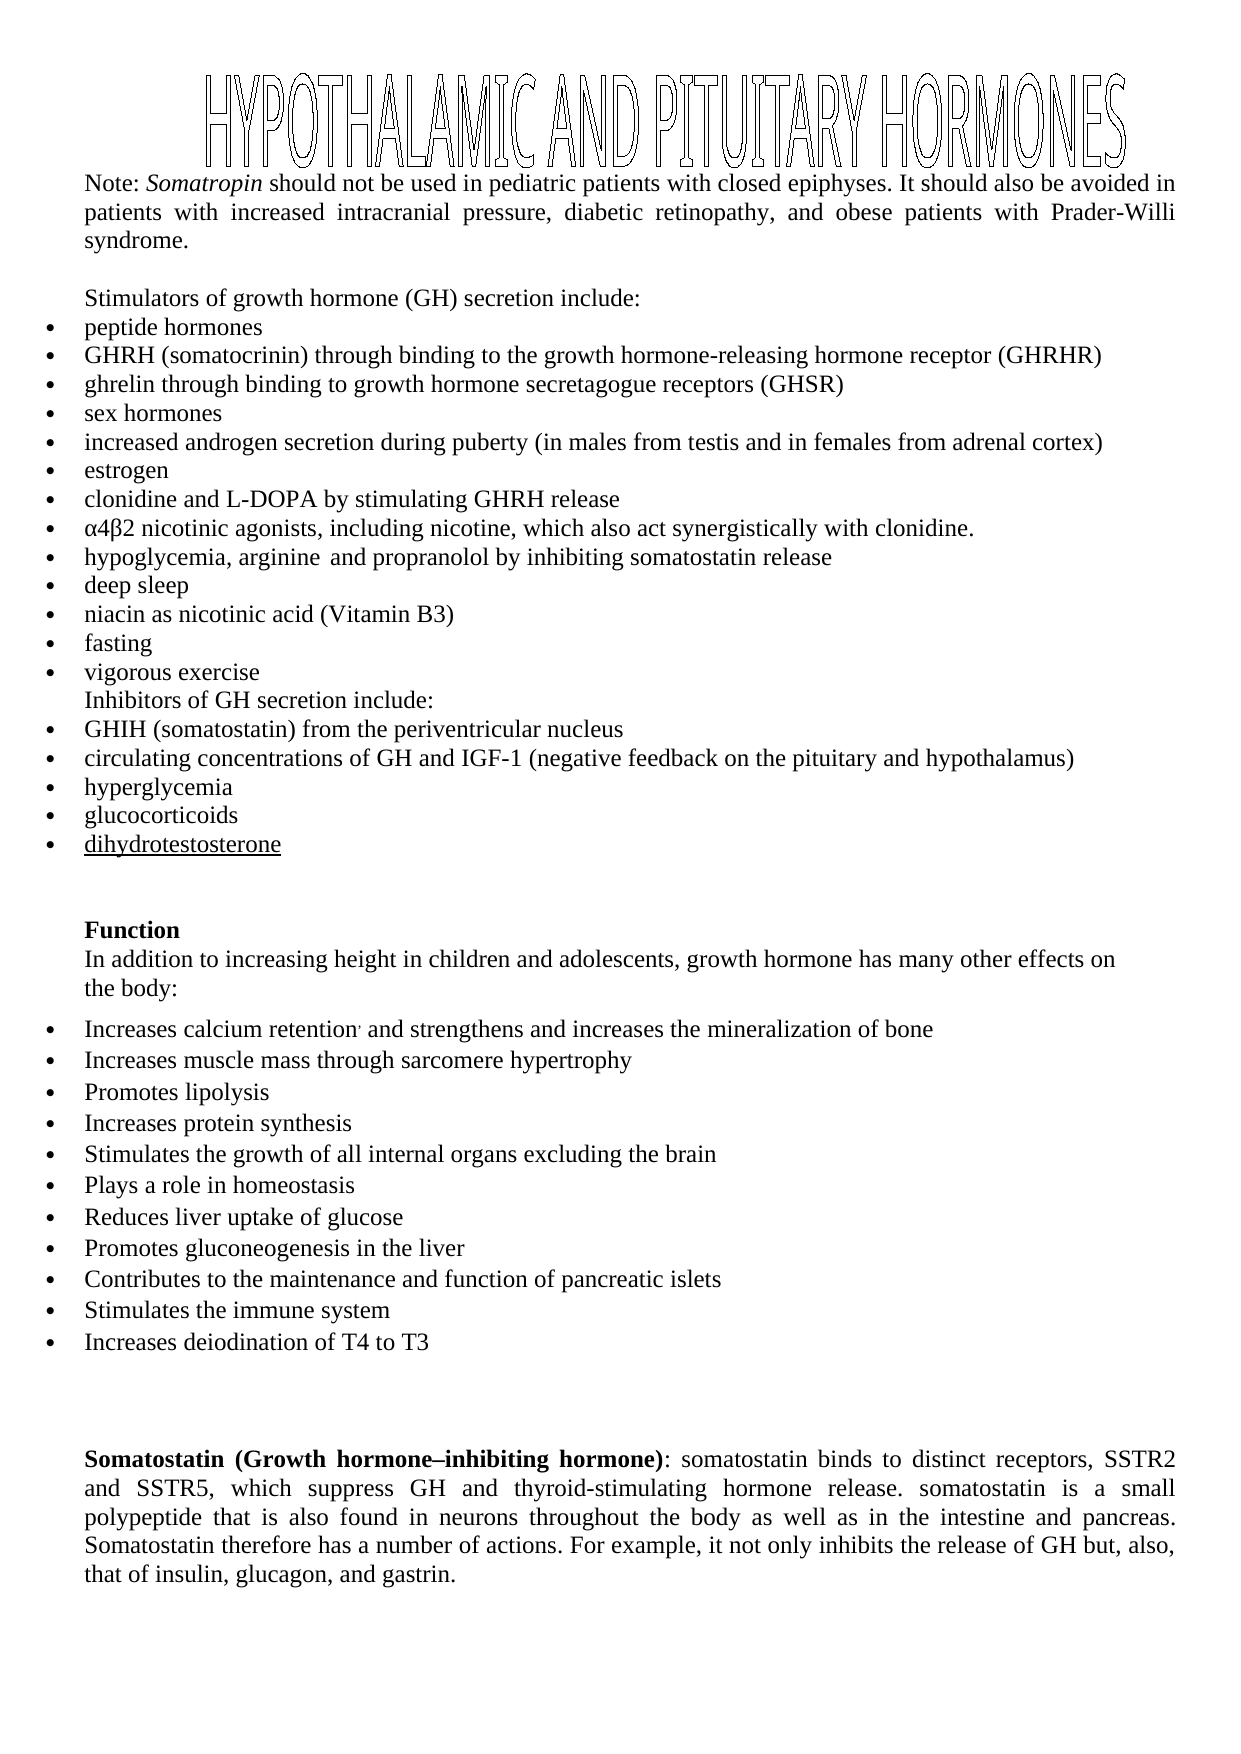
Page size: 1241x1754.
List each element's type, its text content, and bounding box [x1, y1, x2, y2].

list Increases deiodination of T4 to T3 [47, 1327, 1132, 1356]
list Increases muscle mass through sarcomere hypertrophy [47, 1046, 1132, 1074]
list Stimulates the immune system [47, 1296, 1132, 1324]
text Somatostatin (Growth hormone–inhibiting hormone): somatostatin binds to distinct receptors, SSTR2 and SSTR5, which suppress GH and thyroid-stimulating hormone release. somatostatin is a small polypeptide that is also found in neurons throughout the body as well as in the intestine and pancreas. Somatostatin therefore has a number of actions. For example, it not only inhibits the release of GH but, also, that of insulin, glucagon, and gastrin. [84, 1444, 1177, 1588]
list Reduces liver uptake of glucose [47, 1202, 1132, 1231]
list Increases protein synthesis [47, 1108, 1132, 1137]
list glucocorticoids [47, 801, 1177, 829]
list fasting [47, 628, 1177, 657]
list Promotes lipolysis [47, 1077, 1132, 1106]
list peptide hormones [47, 312, 1177, 341]
text Function [84, 916, 1132, 944]
list hypoglycemia, arginine and propranolol by inhibiting somatostatin release [47, 542, 1177, 571]
list Stimulates the growth of all internal organs excluding the brain [47, 1139, 1132, 1168]
list estrogen [47, 456, 1177, 484]
text In addition to increasing height in children and adolescents, growth hormone has many other effects on the body: [84, 944, 1132, 1002]
list vigorous exercise [47, 657, 1177, 686]
list hyperglycemia [47, 772, 1177, 801]
list deep sleep [47, 571, 1177, 599]
list sex hormones [47, 398, 1177, 427]
text Inhibitors of GH secretion include: [84, 686, 1177, 714]
list Increases calcium retention, and strengthens and increases the mineralization of bone [47, 1014, 1132, 1043]
list GHRH (somatocrinin) through binding to the growth hormone-releasing hormone receptor (GHRHR) [47, 341, 1177, 369]
text Stimulators of growth hormone (GH) secretion include: [84, 283, 1177, 312]
list α4β2 nicotinic agonists, including nicotine, which also act synergistically with clonidine. [47, 513, 1177, 542]
list circulating concentrations of GH and IGF-1 (negative feedback on the pituitary and hypothalamus) [47, 743, 1177, 772]
list GHIH (somatostatin) from the periventricular nucleus [47, 714, 1177, 743]
list clonidine and L-DOPA by stimulating GHRH release [47, 484, 1177, 513]
list Plays a role in homeostasis [47, 1171, 1132, 1199]
list ghrelin through binding to growth hormone secretagogue receptors (GHSR) [47, 369, 1177, 398]
list increased androgen secretion during puberty (in males from testis and in females from adrenal cortex) [47, 427, 1177, 456]
list Promotes gluconeogenesis in the liver [47, 1233, 1132, 1262]
list dihydrotestosterone [47, 829, 1177, 858]
text Note: Somatropin should not be used in pediatric patients with closed epiphyses. It should also be avoided in patients with increased intracranial pressure, diabetic retinopathy, and obese patients with Prader-Willi syndrome. [84, 168, 1177, 254]
list niacin as nicotinic acid (Vitamin B3) [47, 599, 1177, 628]
list Contributes to the maintenance and function of pancreatic islets [47, 1264, 1132, 1293]
